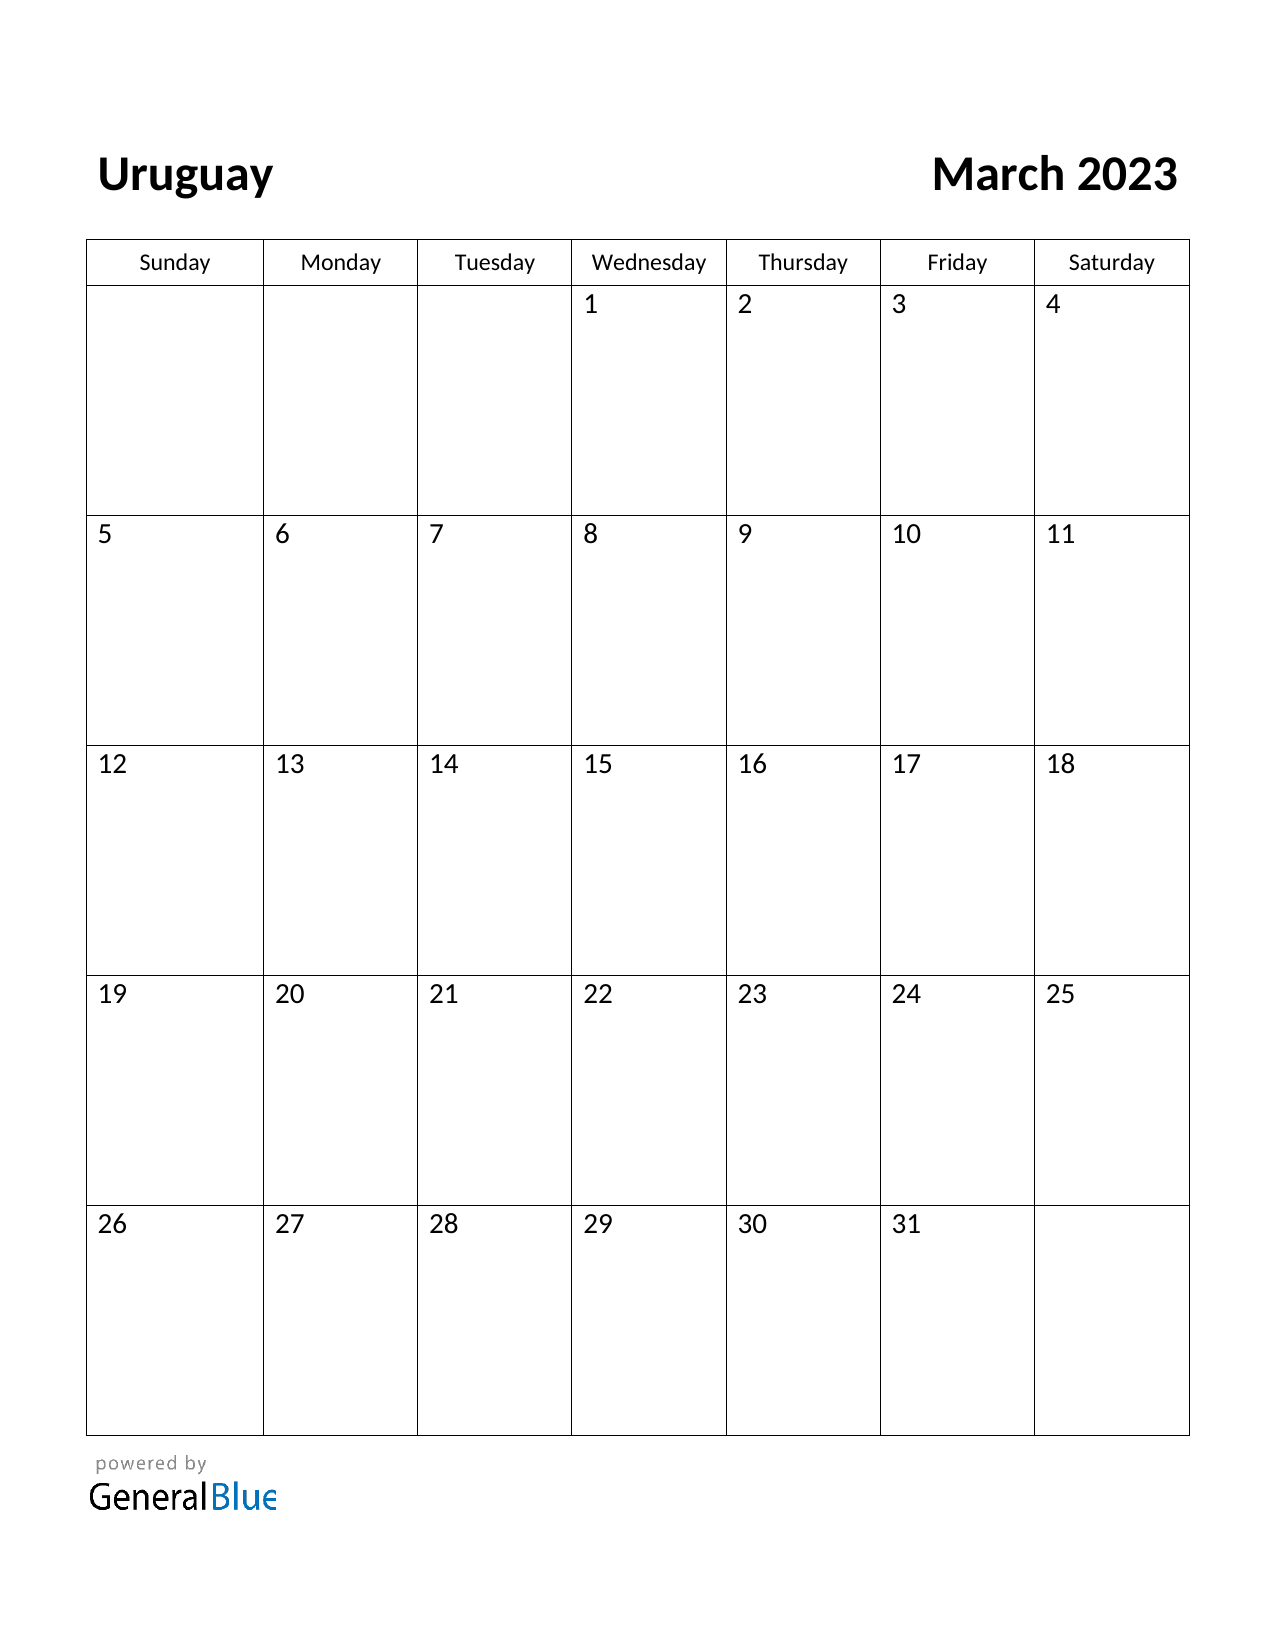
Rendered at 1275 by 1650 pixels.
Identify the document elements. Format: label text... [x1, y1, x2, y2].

table_cell [264, 778, 417, 974]
table_cell [87, 1238, 263, 1434]
table_cell 8 [572, 516, 726, 548]
table_cell [1035, 318, 1189, 514]
table_cell 5 [87, 516, 263, 548]
table_cell 30 [727, 1206, 880, 1238]
table_cell [881, 778, 1034, 974]
table_cell 12 [87, 746, 263, 778]
table_cell 14 [418, 746, 571, 778]
table_cell 18 [1035, 746, 1189, 778]
table_cell [727, 1238, 880, 1434]
table_cell [418, 548, 571, 744]
table_cell 11 [1035, 516, 1189, 548]
table_cell [418, 778, 571, 974]
table_cell 6 [264, 516, 417, 548]
table_cell 15 [572, 746, 726, 778]
table_cell Saturday [1035, 240, 1189, 284]
table_cell 31 [881, 1206, 1034, 1238]
table_cell 19 [87, 976, 263, 1008]
table_cell [418, 318, 571, 514]
table_cell 7 [418, 516, 571, 548]
table_cell 16 [727, 746, 880, 778]
table_cell [881, 1008, 1034, 1204]
table_cell 2 [727, 286, 880, 318]
table_cell 4 [1035, 286, 1189, 318]
table_header Uruguay [86, 105, 572, 239]
table_cell [418, 286, 571, 318]
table_cell [87, 1008, 263, 1204]
table_cell [1035, 548, 1189, 744]
table_cell [572, 318, 726, 514]
table_cell [264, 548, 417, 744]
table_cell [87, 548, 263, 744]
table_cell [87, 286, 263, 318]
table_cell Wednesday [572, 240, 726, 284]
table_cell [418, 1008, 571, 1204]
table_cell 9 [727, 516, 880, 548]
table_cell [87, 778, 263, 974]
table_cell Friday [881, 240, 1034, 284]
table_cell 13 [264, 746, 417, 778]
table_cell [86, 1436, 1189, 1534]
table_cell [881, 548, 1034, 744]
table_cell [572, 1238, 726, 1434]
table_cell [1035, 778, 1189, 974]
table_cell [572, 778, 726, 974]
table_cell [264, 1238, 417, 1434]
table_cell [881, 318, 1034, 514]
table_cell 26 [87, 1206, 263, 1238]
table_cell 10 [881, 516, 1034, 548]
table_cell [418, 1238, 571, 1434]
table_cell 20 [264, 976, 417, 1008]
table_cell 25 [1035, 976, 1189, 1008]
table_cell [264, 1008, 417, 1204]
table_cell [264, 286, 417, 318]
table_cell Monday [264, 240, 417, 284]
table_cell [727, 318, 880, 514]
table_cell [87, 318, 263, 514]
table_cell 1 [572, 286, 726, 318]
table_cell [264, 318, 417, 514]
table_cell [1035, 1206, 1189, 1238]
table_cell [727, 1008, 880, 1204]
table_cell [727, 778, 880, 974]
table_cell 23 [727, 976, 880, 1008]
table_cell Tuesday [418, 240, 571, 284]
table_cell [881, 1238, 1034, 1434]
table_cell 24 [881, 976, 1034, 1008]
table_cell 21 [418, 976, 571, 1008]
table_cell 28 [418, 1206, 571, 1238]
table_cell 3 [881, 286, 1034, 318]
table_cell 22 [572, 976, 726, 1008]
table_cell [572, 548, 726, 744]
table_cell Thursday [727, 240, 880, 284]
table_cell 29 [572, 1206, 726, 1238]
table_cell 17 [881, 746, 1034, 778]
table_header March 2023 [572, 105, 1189, 239]
table_cell [727, 548, 880, 744]
table_cell [1035, 1238, 1189, 1434]
table_cell [1035, 1008, 1189, 1204]
picture [88, 1452, 276, 1515]
table_cell 27 [264, 1206, 417, 1238]
table_cell Sunday [87, 240, 263, 284]
table_cell [572, 1008, 726, 1204]
